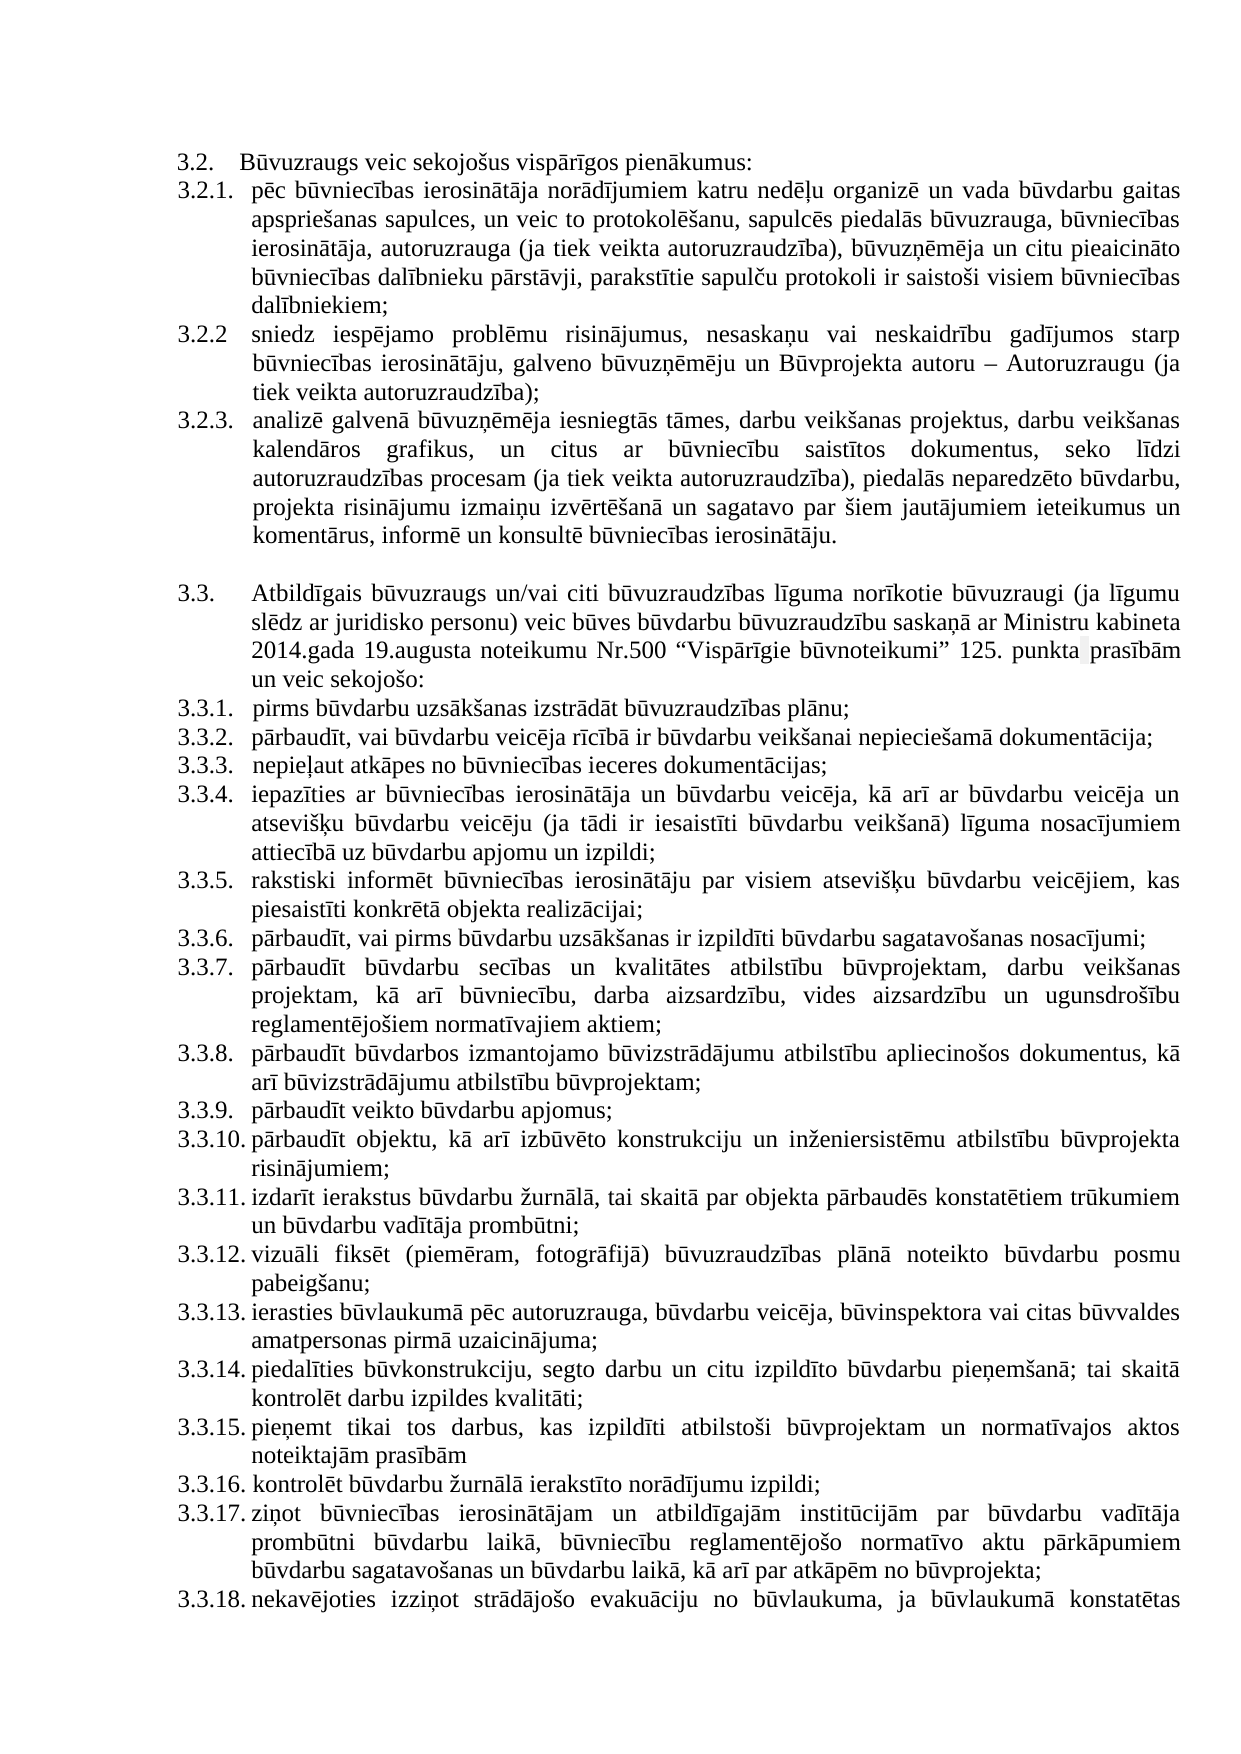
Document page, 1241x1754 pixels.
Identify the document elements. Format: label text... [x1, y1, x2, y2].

text 3.2.1. pēc būvniecības ierosinātāja norādījumiem katru nedēļu organizē un vada būvdarbu gaitas apspriešanas sapulces, un veic to protokolēšanu, sapulcēs piedalās būvuzrauga, būvniecības ierosinātāja, autoruzrauga (ja tiek veikta autoruzraudzība), būvuzņēmēja un citu pieaicināto būvniecības dalībnieku pārstāvji, parakstītie sapulču protokoli ir saistoši visiem būvniecības dalībniekiem; [177, 176, 1181, 319]
list piedalīties būvkonstrukciju, segto darbu un citu izpildīto būvdarbu pieņemšanā; tai skaitā kontrolēt darbu izpildes kvalitāti; [177, 1354, 1181, 1412]
list analizē galvenā būvuzņēmēja iesniegtās tāmes, darbu veikšanas projektus, darbu veikšanas kalendāros grafikus, un citus ar būvniecību saistītos dokumentus, seko līdzi autoruzraudzības procesam (ja tiek veikta autoruzraudzība), piedalās neparedzēto būvdarbu, projekta risinājumu izmaiņu izvērtēšanā un sagatavo par šiem jautājumiem ieteikumus un komentārus, informē un konsultē būvniecības ierosinātāju. [177, 406, 1181, 549]
list ziņot būvniecības ierosinātājam un atbildīgajām institūcijām par būvdarbu vadītāja prombūtni būvdarbu laikā, būvniecību reglamentējošo normatīvo aktu pārkāpumiem būvdarbu sagatavošanas un būvdarbu laikā, kā arī par atkāpēm no būvprojekta; [177, 1498, 1181, 1584]
list kontrolēt būvdarbu žurnālā ierakstīto norādījumu izpildi; [177, 1469, 1181, 1498]
list iepazīties ar būvniecības ierosinātāja un būvdarbu veicēja, kā arī ar būvdarbu veicēja un atsevišķu būvdarbu veicēju (ja tādi ir iesaistīti būvdarbu veikšanā) līguma nosacījumiem attiecībā uz būvdarbu apjomu un izpildi; [177, 779, 1181, 866]
list pārbaudīt būvdarbos izmantojamo būvizstrādājumu atbilstību apliecinošos dokumentus, kā arī būvizstrādājumu atbilstību būvprojektam; [177, 1038, 1181, 1096]
list pārbaudīt, vai pirms būvdarbu uzsākšanas ir izpildīti būvdarbu sagatavošanas nosacījumi; [177, 923, 1181, 952]
list Būvuzraugs veic sekojošus vispārīgos pienākumus: [177, 147, 1181, 176]
list vizuāli fiksēt (piemēram, fotogrāfijā) būvuzraudzības plānā noteikto būvdarbu posmu pabeigšanu; [177, 1239, 1181, 1297]
list pieņemt tikai tos darbus, kas izpildīti atbilstoši būvprojektam un normatīvajos aktos noteiktajām prasībām [177, 1412, 1181, 1469]
list nepieļaut atkāpes no būvniecības ieceres dokumentācijas; [177, 751, 1181, 779]
text 3.3. Atbildīgais būvuzraugs un/vai citi būvuzraudzības līguma norīkotie būvuzraugi (ja līgumu slēdz ar juridisko personu) veic būves būvdarbu būvuzraudzību saskaņā ar Ministru kabineta 2014.gada 19.augusta noteikumu Nr.500 “Vispārīgie būvnoteikumi” 125. punkta prasībām un veic sekojošo: [177, 578, 1181, 693]
list pārbaudīt objektu, kā arī izbūvēto konstrukciju un inženiersistēmu atbilstību būvprojekta risinājumiem; [177, 1124, 1181, 1182]
list pārbaudīt būvdarbu secības un kvalitātes atbilstību būvprojektam, darbu veikšanas projektam, kā arī būvniecību, darba aizsardzību, vides aizsardzību un ugunsdrošību reglamentējošiem normatīvajiem aktiem; [177, 952, 1181, 1038]
list pārbaudīt veikto būvdarbu apjomus; [177, 1096, 1181, 1124]
list ierasties būvlaukumā pēc autoruzrauga, būvdarbu veicēja, būvinspektora vai citas būvvaldes amatpersonas pirmā uzaicinājuma; [177, 1297, 1181, 1354]
list rakstiski informēt būvniecības ierosinātāju par visiem atsevišķu būvdarbu veicējiem, kas piesaistīti konkrētā objekta realizācijai; [177, 866, 1181, 923]
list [177, 1584, 1181, 1613]
list pirms būvdarbu uzsākšanas izstrādāt būvuzraudzības plānu; [177, 693, 1181, 722]
list pārbaudīt, vai būvdarbu veicēja rīcībā ir būvdarbu veikšanai nepieciešamā dokumentācija; [177, 722, 1181, 751]
list izdarīt ierakstus būvdarbu žurnālā, tai skaitā par objekta pārbaudēs konstatētiem trūkumiem un būvdarbu vadītāja prombūtni; [177, 1182, 1181, 1239]
list sniedz iespējamo problēmu risinājumus, nesaskaņu vai neskaidrību gadījumos starp būvniecības ierosinātāju, galveno būvuzņēmēju un Būvprojekta autoru – Autoruzraugu (ja tiek veikta autoruzraudzība); [177, 319, 1181, 406]
